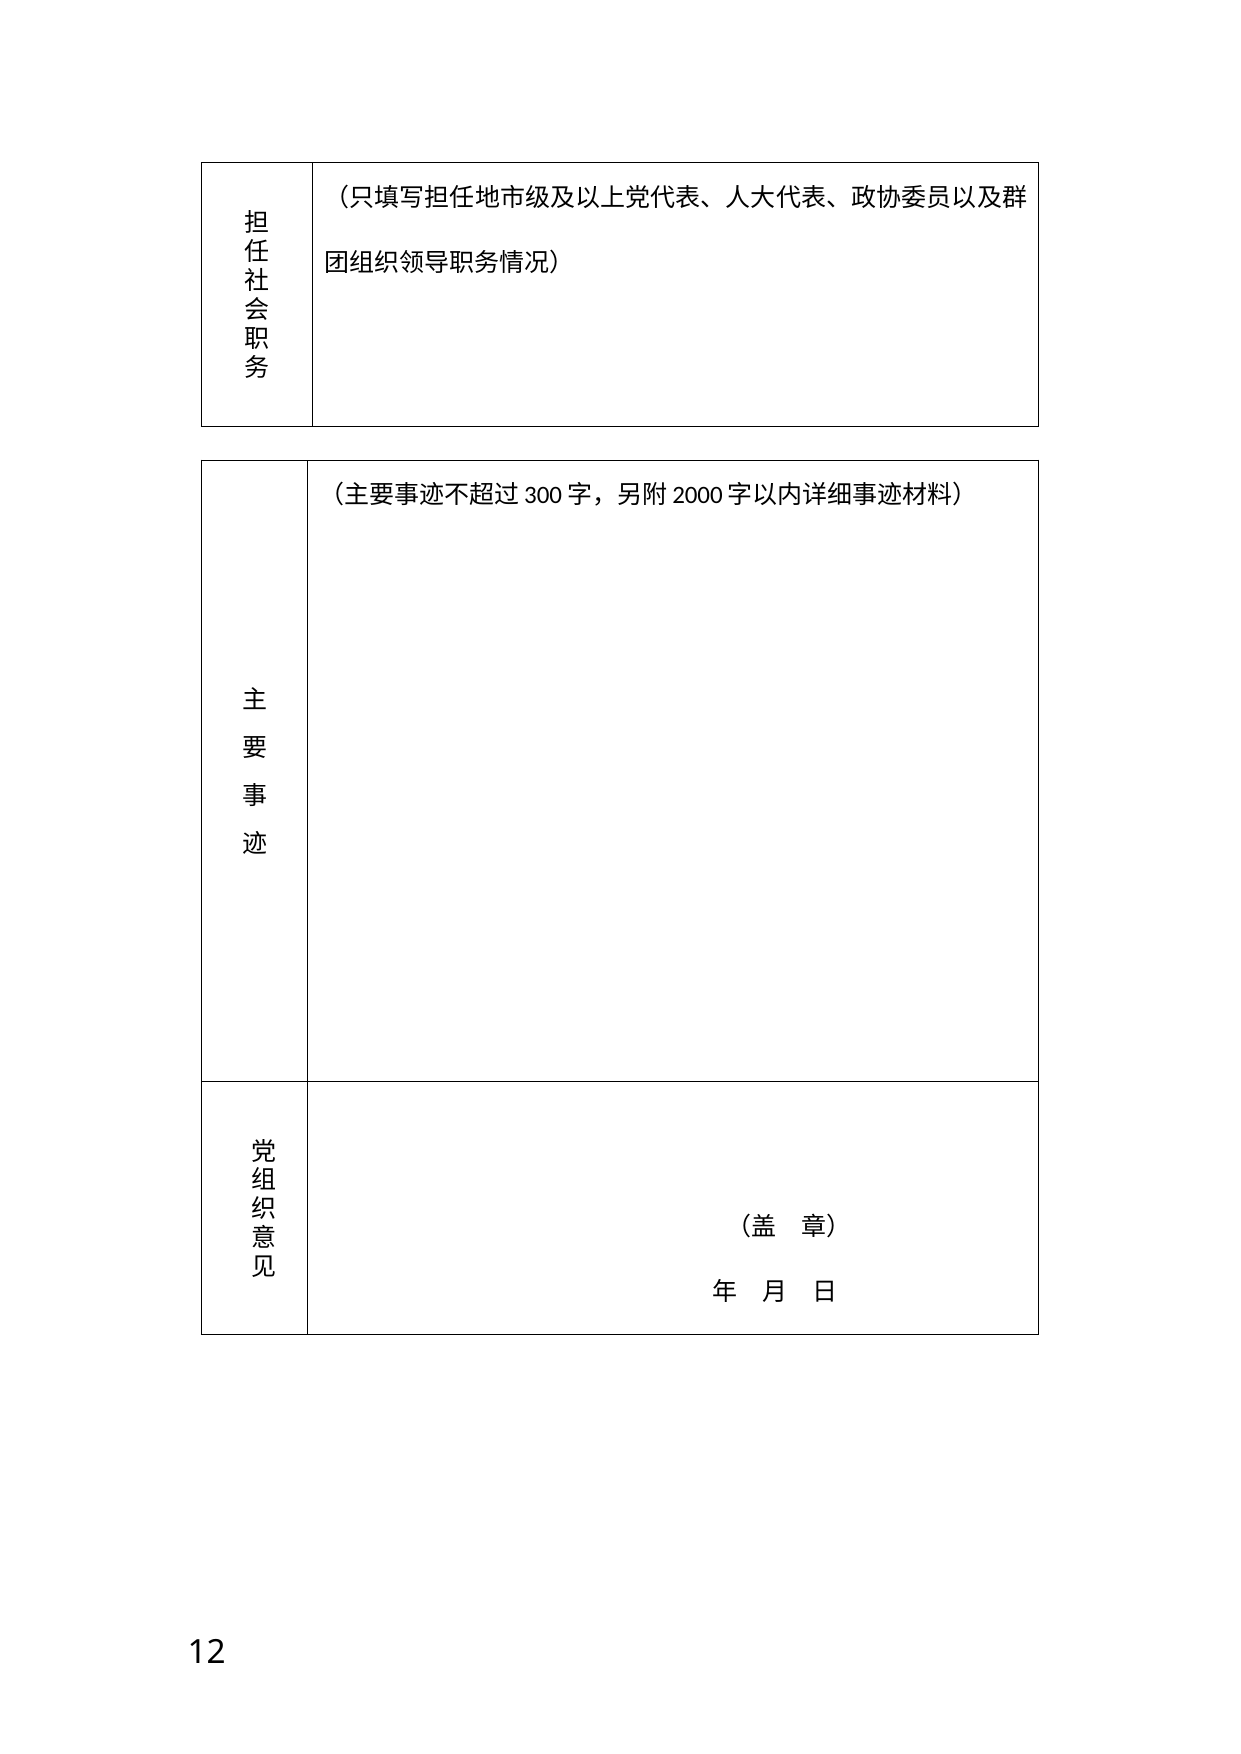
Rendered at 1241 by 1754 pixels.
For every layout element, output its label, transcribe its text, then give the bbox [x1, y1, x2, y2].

table_header （主要事迹不超过300字，另附2000字以内详细事迹材料） [308, 461, 1038, 1081]
table_cell （盖 章） 年 月 日 [308, 1082, 1038, 1334]
table_cell 担任社会职务 [202, 163, 312, 426]
table_cell 党组织意见 所在单位（地区） [202, 1082, 307, 1334]
table_cell （只填写担任地市级及以上党代表、人大代表、政协委员以及群团组织领导职务情况） [313, 163, 1038, 426]
table_header 主 要 事 迹 [202, 461, 307, 1081]
